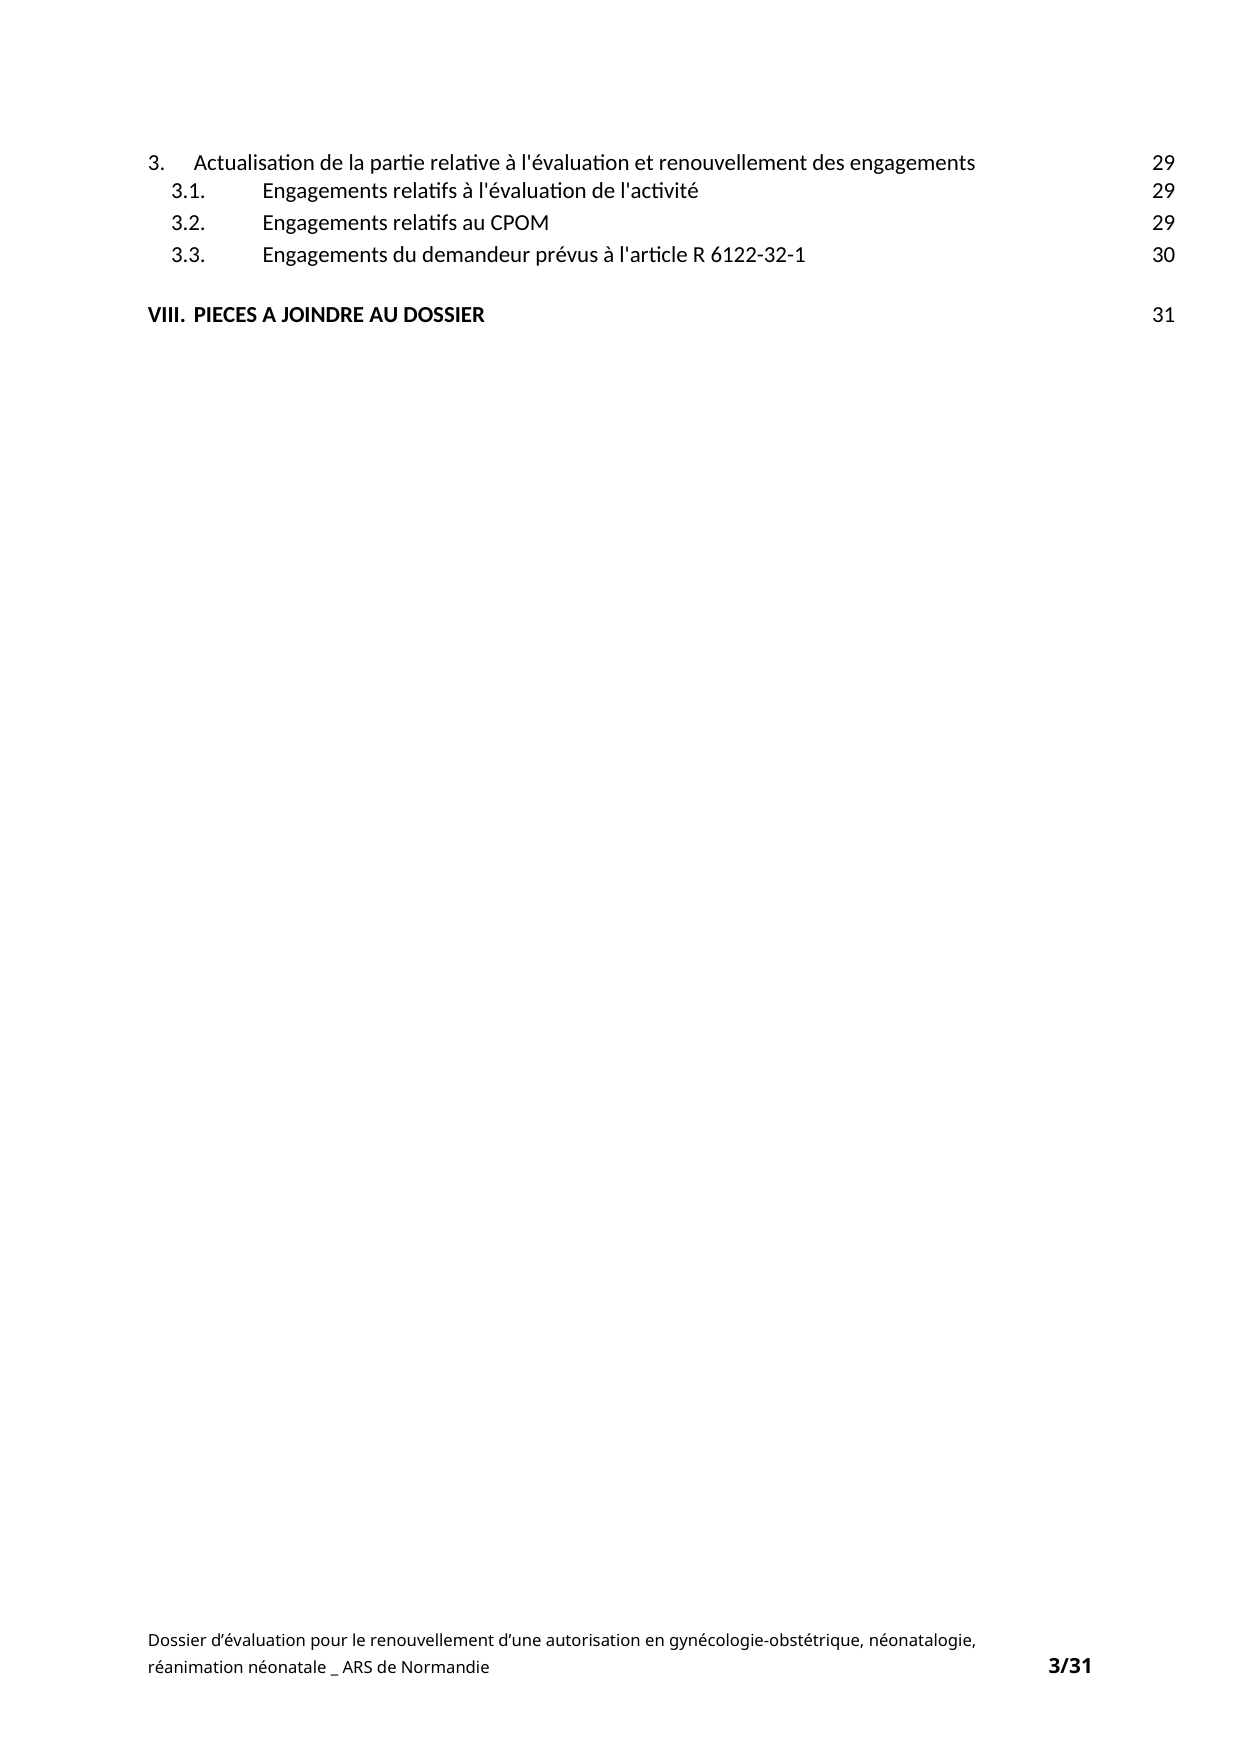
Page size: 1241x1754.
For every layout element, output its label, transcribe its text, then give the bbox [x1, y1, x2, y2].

text 3. Actualisation de la partie relative à l'évaluation et renouvellement des engagements 29 [148, 148, 1092, 176]
text VIII. PIECES A JOINDRE AU DOSSIER 31 [148, 300, 1092, 328]
text 3.2. Engagements relatifs au CPOM 29 [171, 208, 1092, 236]
text 3.1. Engagements relatifs à l'évaluation de l'activité 29 [171, 176, 1092, 204]
text 3.3. Engagements du demandeur prévus à l'article R 6122-32-1 30 [171, 240, 1092, 268]
